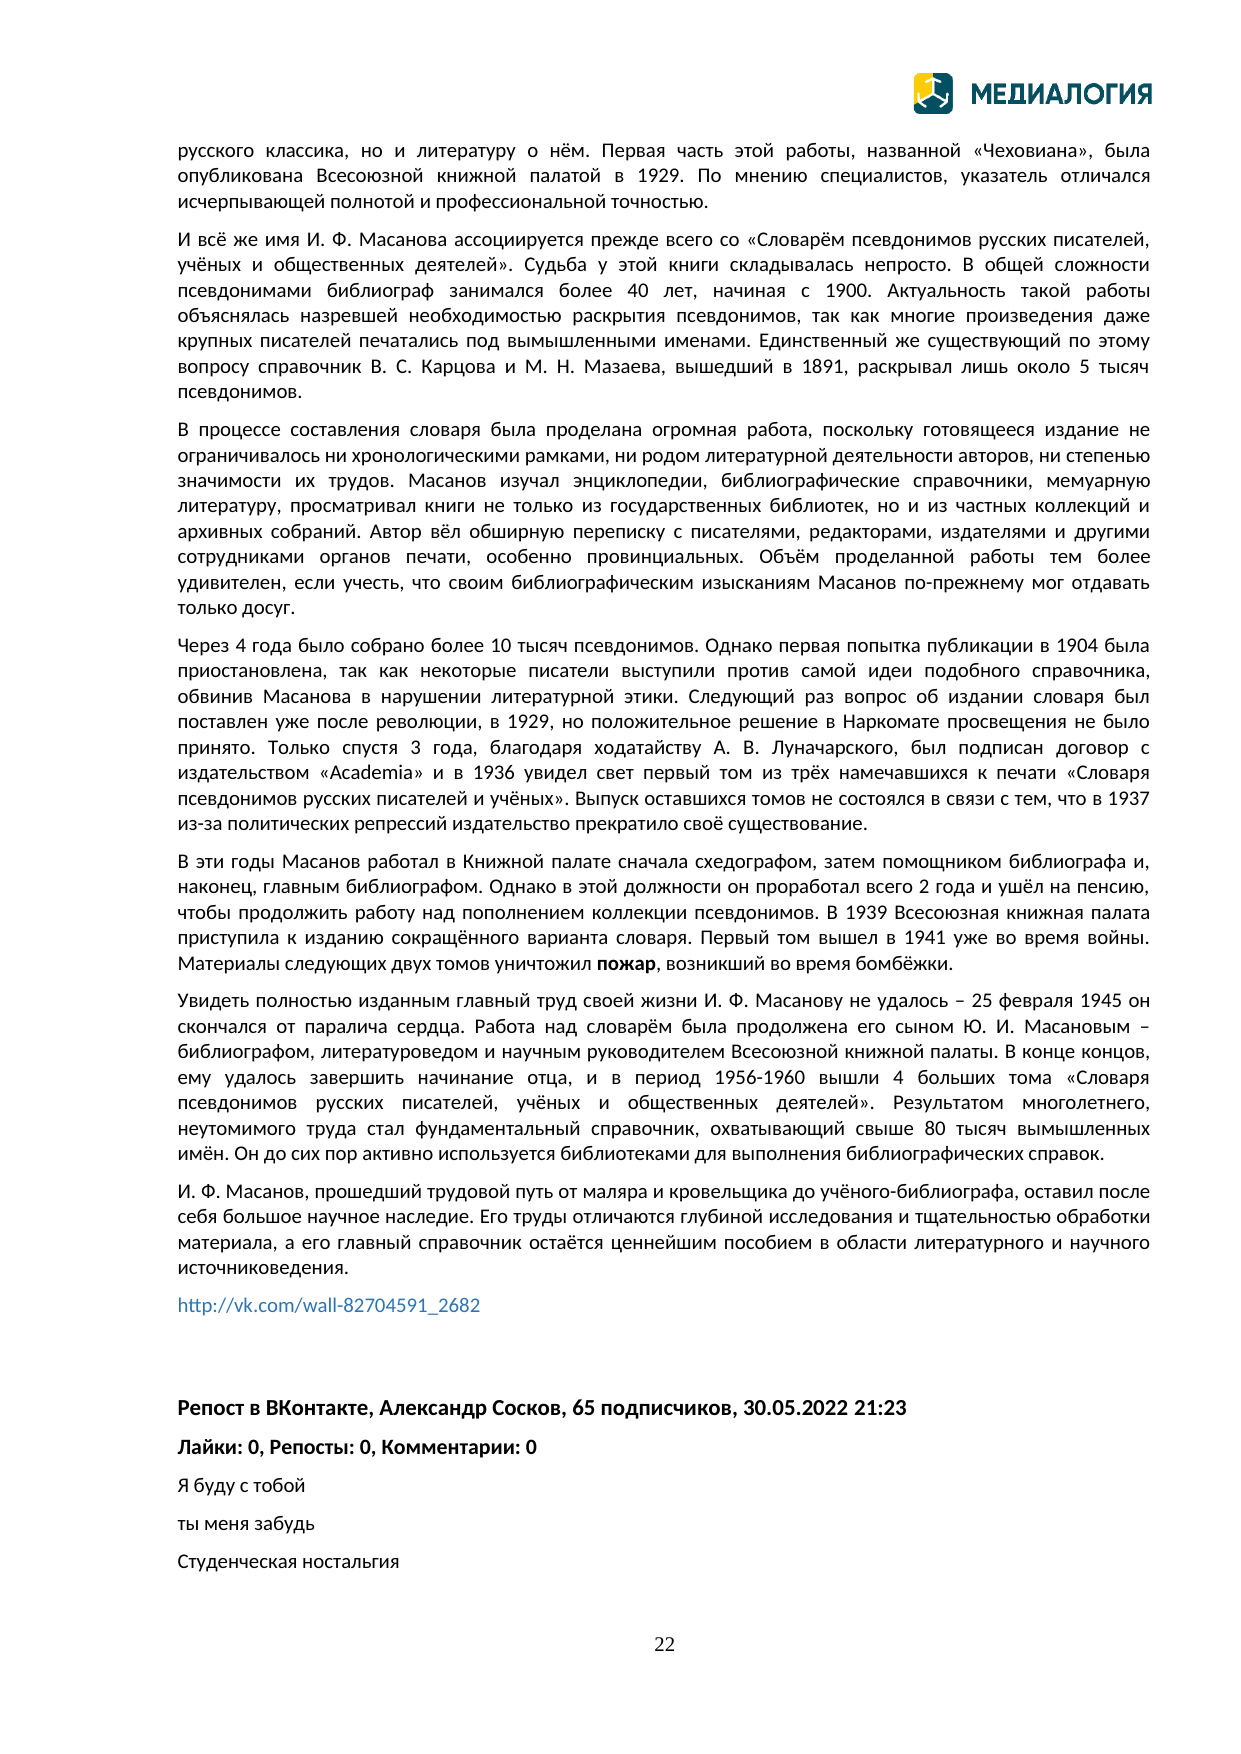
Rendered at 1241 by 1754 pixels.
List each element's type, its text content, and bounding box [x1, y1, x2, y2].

text И всё же имя И. Ф. Масанова ассоциируется прежде всего со «Словарём псевдонимов русских писателей, учёных и общественных деятелей». Судьба у этой книги складывалась непросто. В общей сложности псевдонимами библиограф занимался более 40 лет, начиная с 1900. Актуальность такой работы объяснялась назревшей необходимостью раскрытия псевдонимов, так как многие произведения даже крупных писателей печатались под вымышленными именами. Единственный же существующий по этому вопросу справочник В. С. Карцова и М. Н. Мазаева, вышедший в 1891, раскрывал лишь около 5 тысяч псевдонимов. [177, 226, 1152, 404]
text Я буду с тобой [177, 1473, 1152, 1498]
text Репост в ВКонтакте, Александр Сосков, 65 подписчиков, 30.05.2022 21:23 [177, 1393, 1152, 1421]
text Лайки: 0, Репосты: 0, Комментарии: 0 [177, 1433, 1152, 1460]
text http://vk.com/wall-82704591_2682 [177, 1292, 1152, 1318]
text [177, 137, 1152, 213]
text ты меня забудь [177, 1511, 1152, 1536]
text В процессе составления словаря была проделана огромная работа, поскольку готовящееся издание не ограничивалось ни хронологическими рамками, ни родом литературной деятельности авторов, ни степенью значимости их трудов. Масанов изучал энциклопедии, библиографические справочники, мемуарную литературу, просматривал книги не только из государственных библиотек, но и из частных коллекций и архивных собраний. Автор вёл обширную переписку с писателями, редакторами, издателями и другими сотрудниками органов печати, особенно провинциальных. Объём проделанной работы тем более удивителен, если учесть, что своим библиографическим изысканиям Масанов по-прежнему мог отдавать только досуг. [177, 416, 1152, 620]
text Через 4 года было собрано более 10 тысяч псевдонимов. Однако первая попытка публикации в 1904 была приостановлена, так как некоторые писатели выступили против самой идеи подобного справочника, обвинив Масанова в нарушении литературной этики. Следующий раз вопрос об издании словаря был поставлен уже после революции, в 1929, но положительное решение в Наркомате просвещения не было принято. Только спустя 3 года, благодаря ходатайству А. В. Луначарского, был подписан договор с издательством «Academia» и в 1936 увидел свет первый том из трёх намечавшихся к печати «Словаря псевдонимов русских писателей и учёных». Выпуск оставшихся томов не состоялся в связи с тем, что в 1937 из-за политических репрессий издательство прекратило своё существование. [177, 632, 1152, 836]
text Увидеть полностью изданным главный труд своей жизни И. Ф. Масанову не удалось – 25 февраля 1945 он скончался от паралича сердца. Работа над словарём была продолжена его сыном Ю. И. Масановым – библиографом, литературоведом и научным руководителем Всесоюзной книжной палаты. В конце концов, ему удалось завершить начинание отца, и в период 1956-1960 вышли 4 больших тома «Словаря псевдонимов русских писателей, учёных и общественных деятелей». Результатом многолетнего, неутомимого труда стал фундаментальный справочник, охватывающий свыше 80 тысяч вымышленных имён. Он до сих пор активно используется библиотеками для выполнения библиографических справок. [177, 988, 1152, 1166]
text Студенческая нoстальгия [177, 1548, 1152, 1574]
picture [913, 73, 1152, 114]
text В эти годы Масанов работал в Книжной палате сначала схедографом, затем помощником библиографа и, наконец, главным библиографом. Однако в этой должности он проработал всего 2 года и ушёл на пенсию, чтобы продолжить работу над пополнением коллекции псевдонимов. В 1939 Всесоюзная книжная палата приступила к изданию сокращённого варианта словаря. Первый том вышел в 1941 уже во время войны. Материалы следующих двух томов уничтожил пожар, возникший во время бомбёжки. [177, 848, 1152, 975]
text И. Ф. Масанов, прошедший трудовой путь от маляра и кровельщика до учёного-библиографа, оставил после себя большое научное наследие. Его труды отличаются глубиной исследования и тщательностью обработки материала, а его главный справочник остаётся ценнейшим пособием в области литературного и научного источниковедения. [177, 1178, 1152, 1280]
